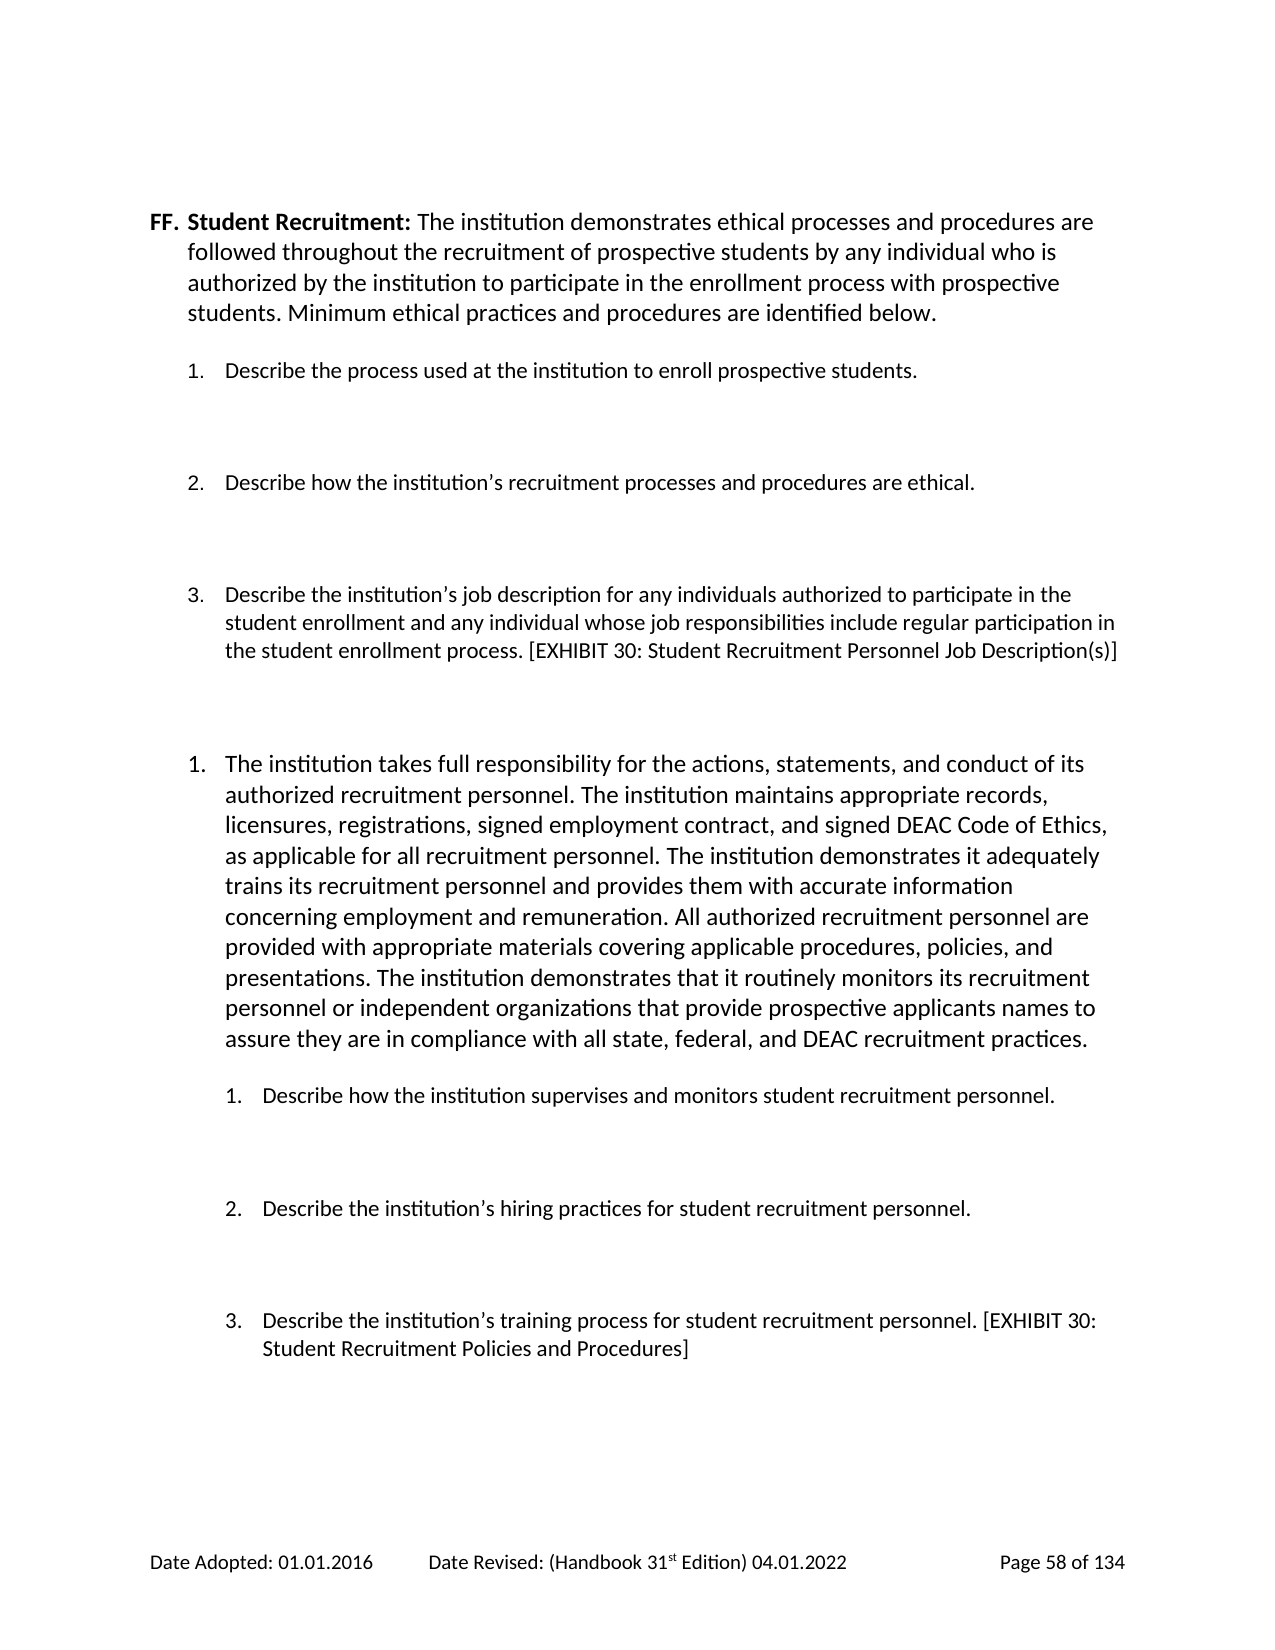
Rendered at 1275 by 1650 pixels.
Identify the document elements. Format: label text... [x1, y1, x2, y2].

list Describe how the institution’s recruitment processes and procedures are ethical. [187, 468, 1125, 580]
list Describe the process used at the institution to enroll prospective students. [187, 356, 1125, 468]
list Describe how the institution supervises and monitors student recruitment personnel. [225, 1082, 1125, 1194]
list Describe the institution’s job description for any individuals authorized to participate in the student enrollment and any individual whose job responsibilities include regular participation in the student enrollment process. [EXHIBIT 30: Student Recruitment Personnel Job Description(s)] [187, 580, 1125, 748]
list Describe the institution’s hiring practices for student recruitment personnel. [225, 1194, 1125, 1306]
list Describe the institution’s training process for student recruitment personnel. [EXHIBIT 30: Student Recruitment Policies and Procedures] [225, 1306, 1125, 1446]
list The institution takes full responsibility for the actions, statements, and conduct of its authorized recruitment personnel. The institution maintains appropriate records, licensures, registrations, signed employment contract, and signed DEAC Code of Ethics, as applicable for all recruitment personnel. The institution demonstrates it adequately trains its recruitment personnel and provides them with accurate information concerning employment and remuneration. All authorized recruitment personnel are provided with appropriate materials covering applicable procedures, policies, and presentations. The institution demonstrates that it routinely monitors its recruitment personnel or independent organizations that provide prospective applicants names to assure they are in compliance with all state, federal, and DEAC recruitment practices. [187, 748, 1125, 1054]
list Student Recruitment: The institution demonstrates ethical processes and procedures are followed throughout the recruitment of prospective students by any individual who is authorized by the institution to participate in the enrollment process with prospective students. Minimum ethical practices and procedures are identified below. [150, 206, 1125, 328]
